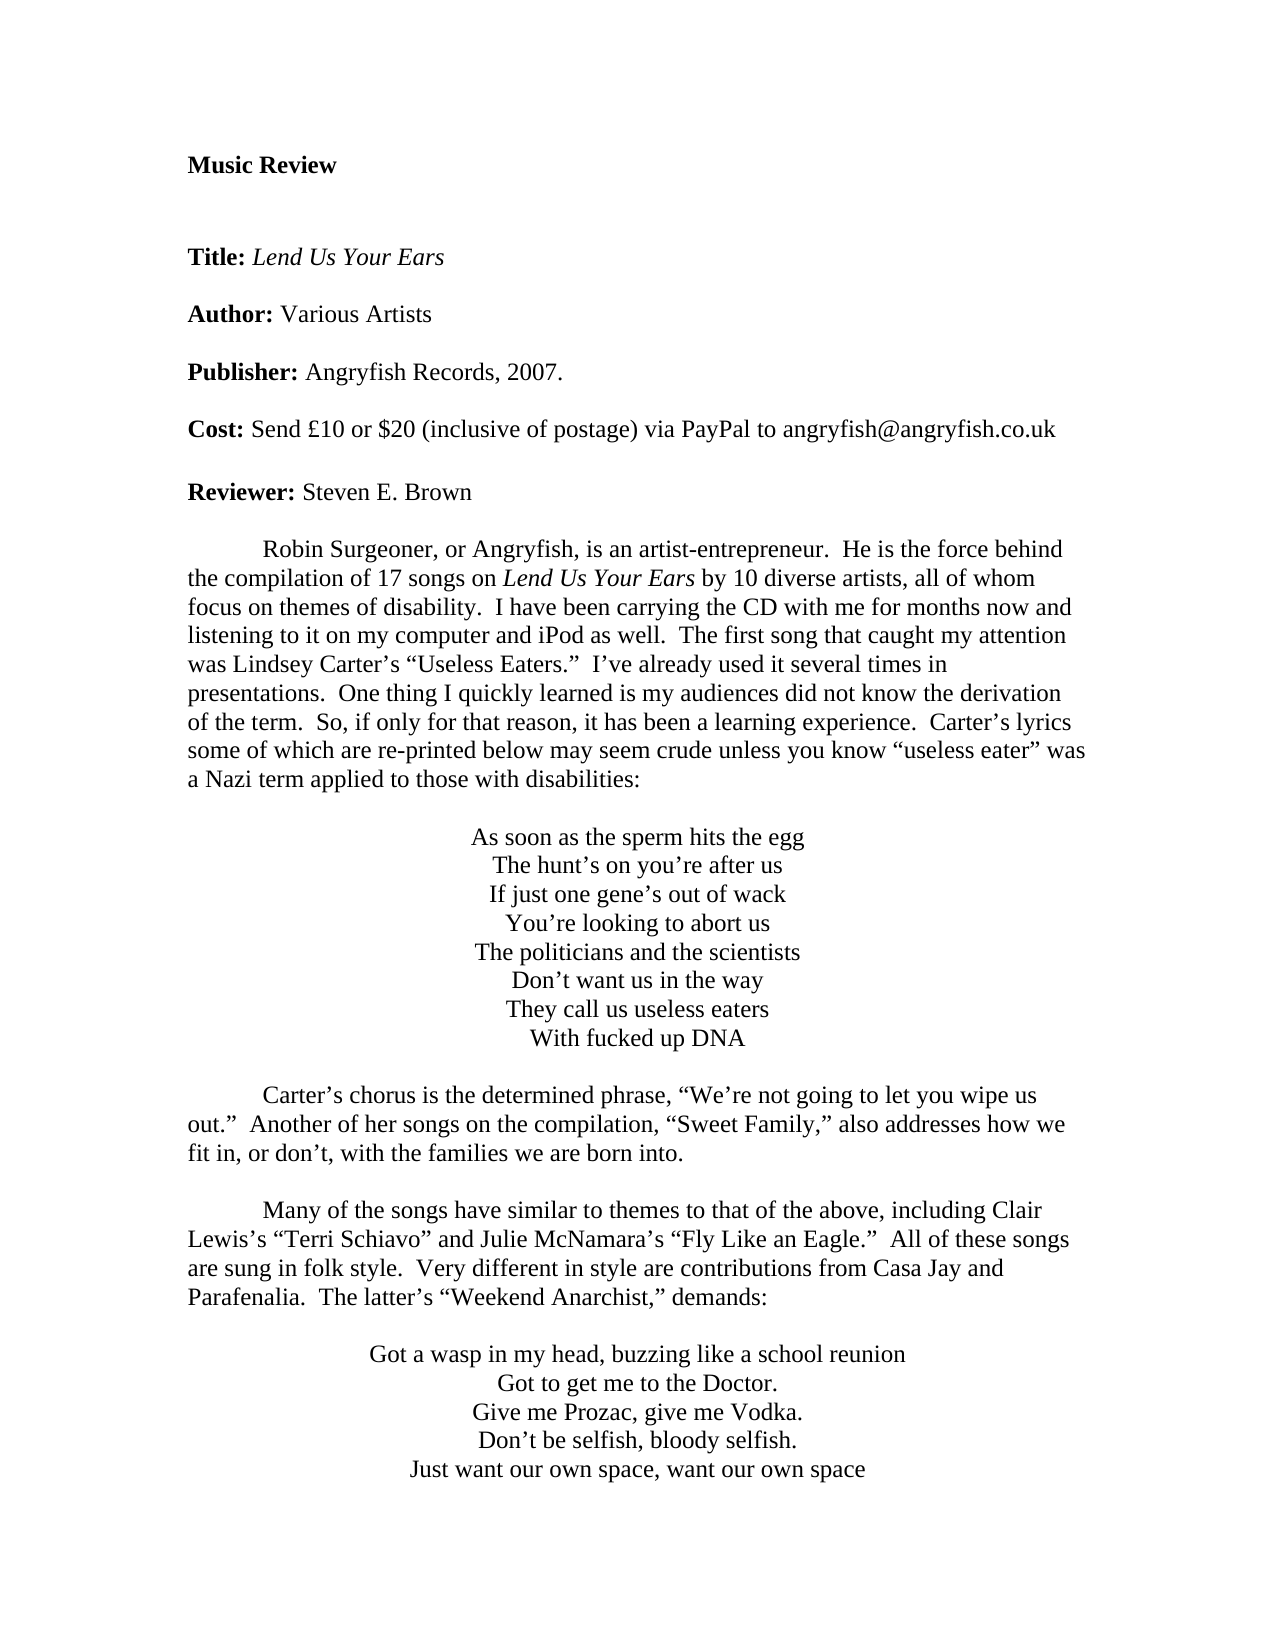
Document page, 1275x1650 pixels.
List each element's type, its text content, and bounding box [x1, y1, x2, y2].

text If just one gene’s out of wack [187, 879, 1087, 908]
text With fucked up DNA [187, 1023, 1087, 1052]
text You’re looking to abort us [187, 908, 1087, 937]
text The hunt’s on you’re after us [187, 851, 1087, 879]
text Title: Lend Us Your Ears [187, 242, 1087, 270]
text Don’t be selfish, bloody selfish. [187, 1426, 1087, 1454]
text Author: Various Artists [187, 299, 1087, 328]
text The politicians and the scientists [187, 937, 1087, 966]
text Publisher: Angryfish Records, 2007. [187, 357, 1087, 385]
text As soon as the sperm hits the egg [187, 822, 1087, 851]
text Reviewer: Steven E. Brown [187, 443, 1087, 506]
text Got a wasp in my head, buzzing like a school reunion [187, 1339, 1087, 1368]
text They call us useless eaters [187, 994, 1087, 1023]
text Music Review [187, 150, 1087, 179]
text Don’t want us in the way [187, 966, 1087, 994]
text Just want our own space, want our own space [187, 1454, 1087, 1483]
text Give me Prozac, give me Vodka. [187, 1397, 1087, 1426]
text Carter’s chorus is the determined phrase, “We’re not going to let you wipe us out.” Another of her songs on the compilation, “Sweet Family,” also addresses how we fit in, or don’t, with the families we are born into. [187, 1081, 1087, 1167]
text Robin Surgeoner, or Angryfish, is an artist-entrepreneur. He is the force behind the compilation of 17 songs on Lend Us Your Ears by 10 diverse artists, all of whom focus on themes of disability. I have been carrying the CD with me for months now and listening to it on my computer and iPod as well. The first song that caught my attention was Lindsey Carter’s “Useless Eaters.” I’ve already used it several times in presentations. One thing I quickly learned is my audiences did not know the derivation of the term. So, if only for that reason, it has been a learning experience. Carter’s lyrics some of which are re-printed below may seem crude unless you know “useless eater” was a Nazi term applied to those with disabilities: [187, 534, 1087, 793]
text Got to get me to the Doctor. [187, 1368, 1087, 1397]
text Many of the songs have similar to themes to that of the above, including Clair Lewis’s “Terri Schiavo” and Julie McNamara’s “Fly Like an Eagle.” All of these songs are sung in folk style. Very different in style are contributions from Casa Jay and Parafenalia. The latter’s “Weekend Anarchist,” demands: [187, 1196, 1087, 1311]
text Cost: Send £10 or $20 (inclusive of postage) via PayPal to angryfish@angryfish.co.uk [187, 414, 1087, 443]
